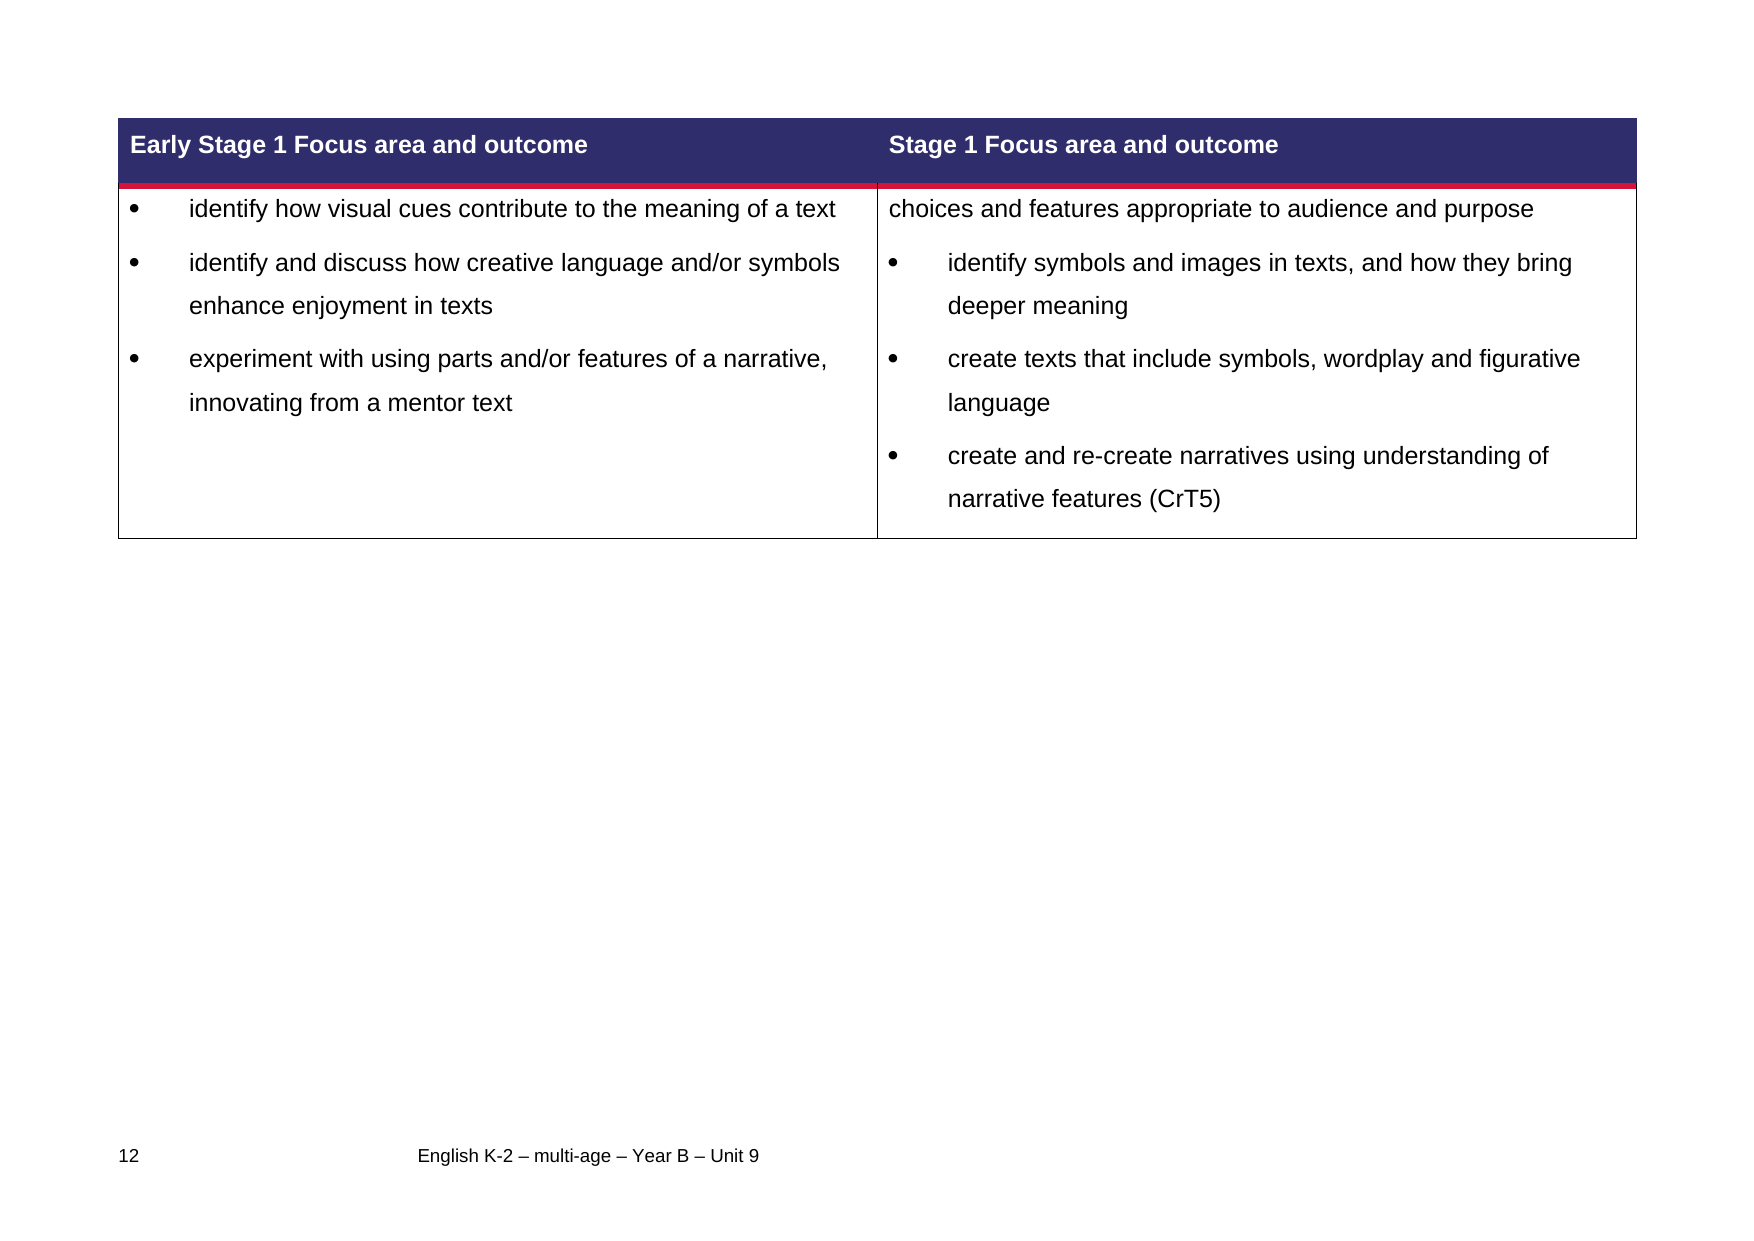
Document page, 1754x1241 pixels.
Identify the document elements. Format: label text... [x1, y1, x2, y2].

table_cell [878, 189, 1636, 538]
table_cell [119, 189, 877, 538]
table_header Early Stage 1 Focus area and outcome [119, 119, 877, 183]
table_header Stage 1 Focus area and outcome [878, 119, 1636, 183]
